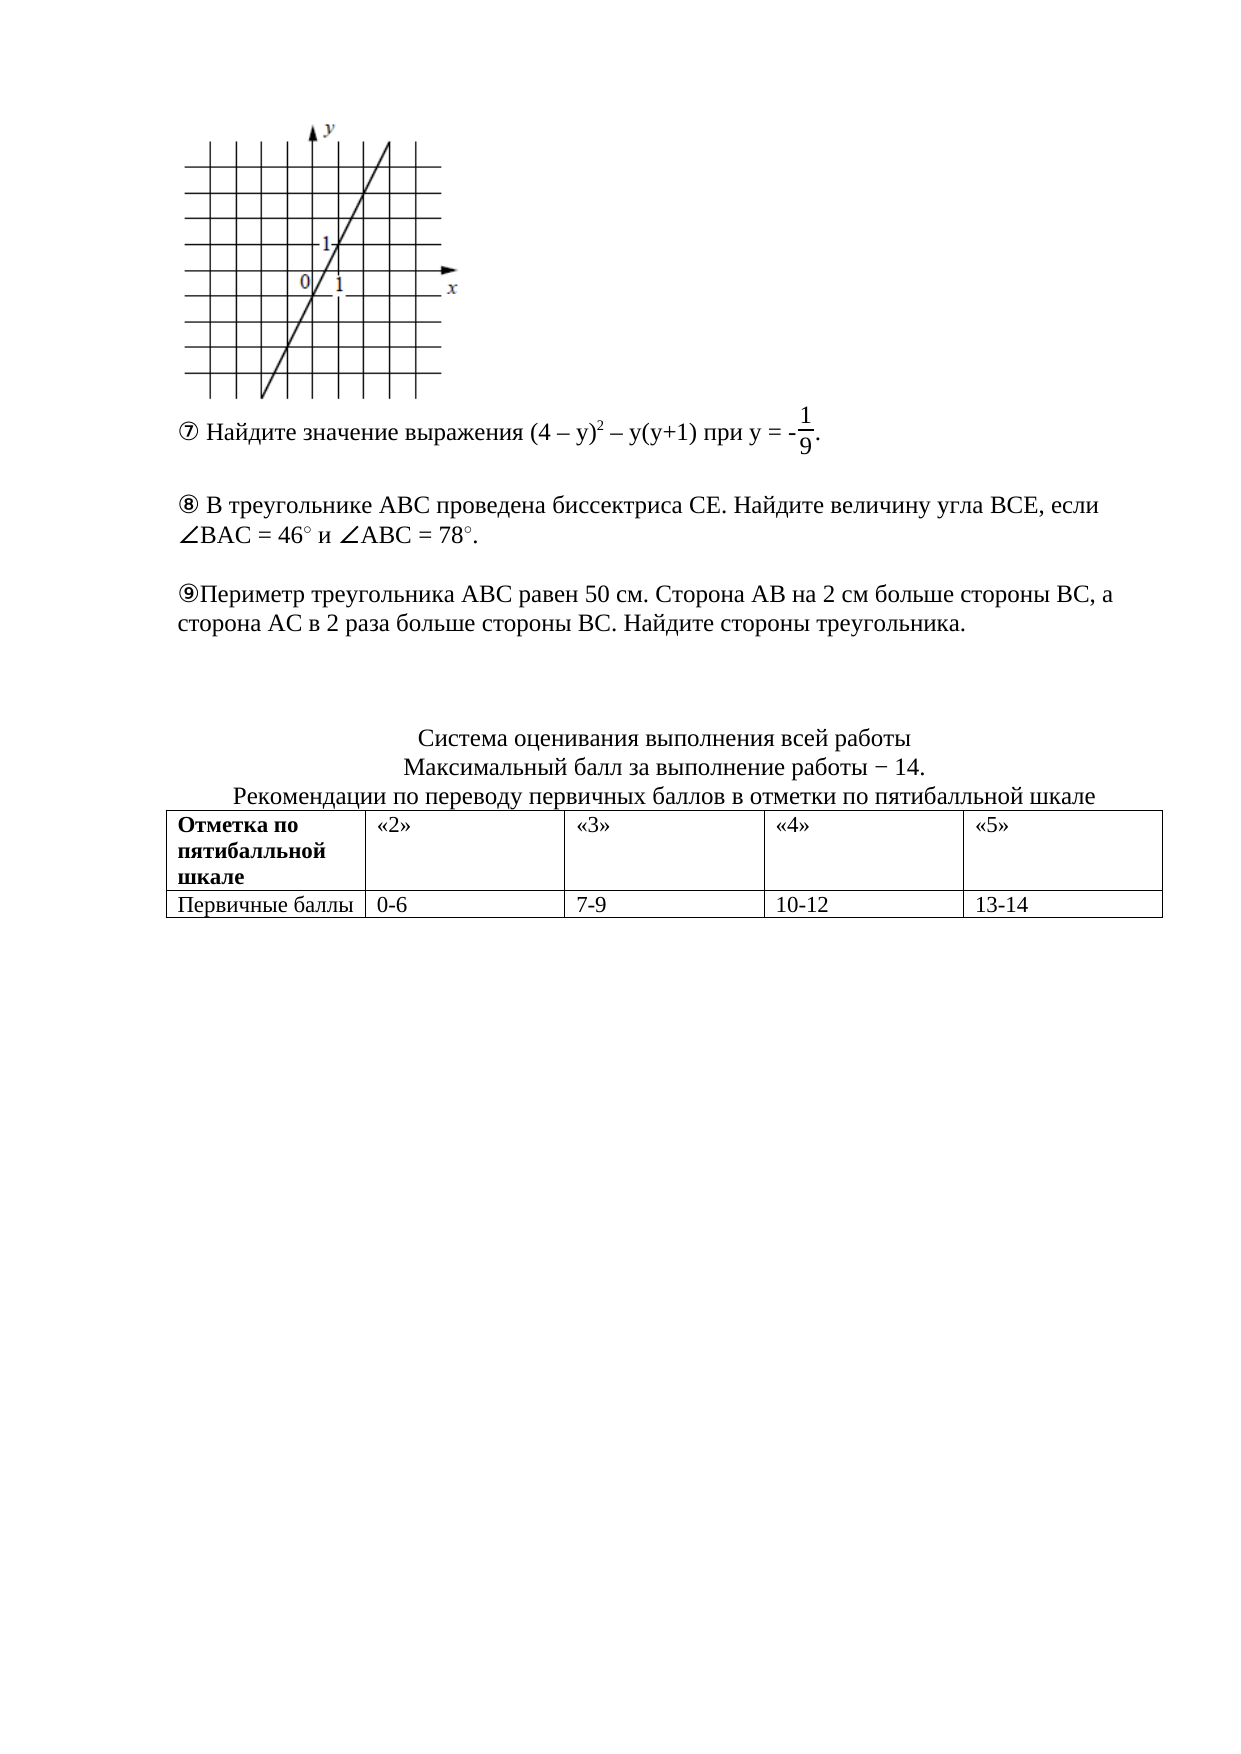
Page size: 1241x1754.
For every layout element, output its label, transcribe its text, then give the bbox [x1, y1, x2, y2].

text Рекомендации по переводу первичных баллов в отметки по пятибалльной шкале [177, 781, 1152, 809]
text ⑨Периметр треугольника АВС равен 50 см. Сторона АВ на 2 см больше стороны ВС, а сторона АС в 2 раза больше стороны ВС. Найдите стороны треугольника. [177, 578, 1155, 637]
table_header Отметка по пятибалльной шкале [167, 811, 365, 890]
table_header «5» [964, 811, 1162, 890]
table_cell 13-14 [964, 891, 1162, 917]
table_cell 0-6 [366, 891, 564, 917]
table_header «3» [565, 811, 764, 890]
table_header «4» [765, 811, 963, 890]
text Максимальный балл за выполнение работы − 14. [177, 752, 1152, 781]
text Система оценивания выполнения всей работы [177, 723, 1152, 752]
table_cell 7-9 [565, 891, 764, 917]
table_cell Первичные баллы [167, 891, 365, 917]
text ⑧ В треугольнике ABC проведена биссектриса CE. Найдите величину угла BCE, если ∠BAC = 46○ и ∠ABC = 78○. [177, 489, 1155, 549]
text ⑦ Найдите значение выражения (4 – y)2 – y(y+1) при y = -. [177, 401, 1155, 460]
table_cell 10-12 [765, 891, 963, 917]
table_header «2» [366, 811, 564, 890]
